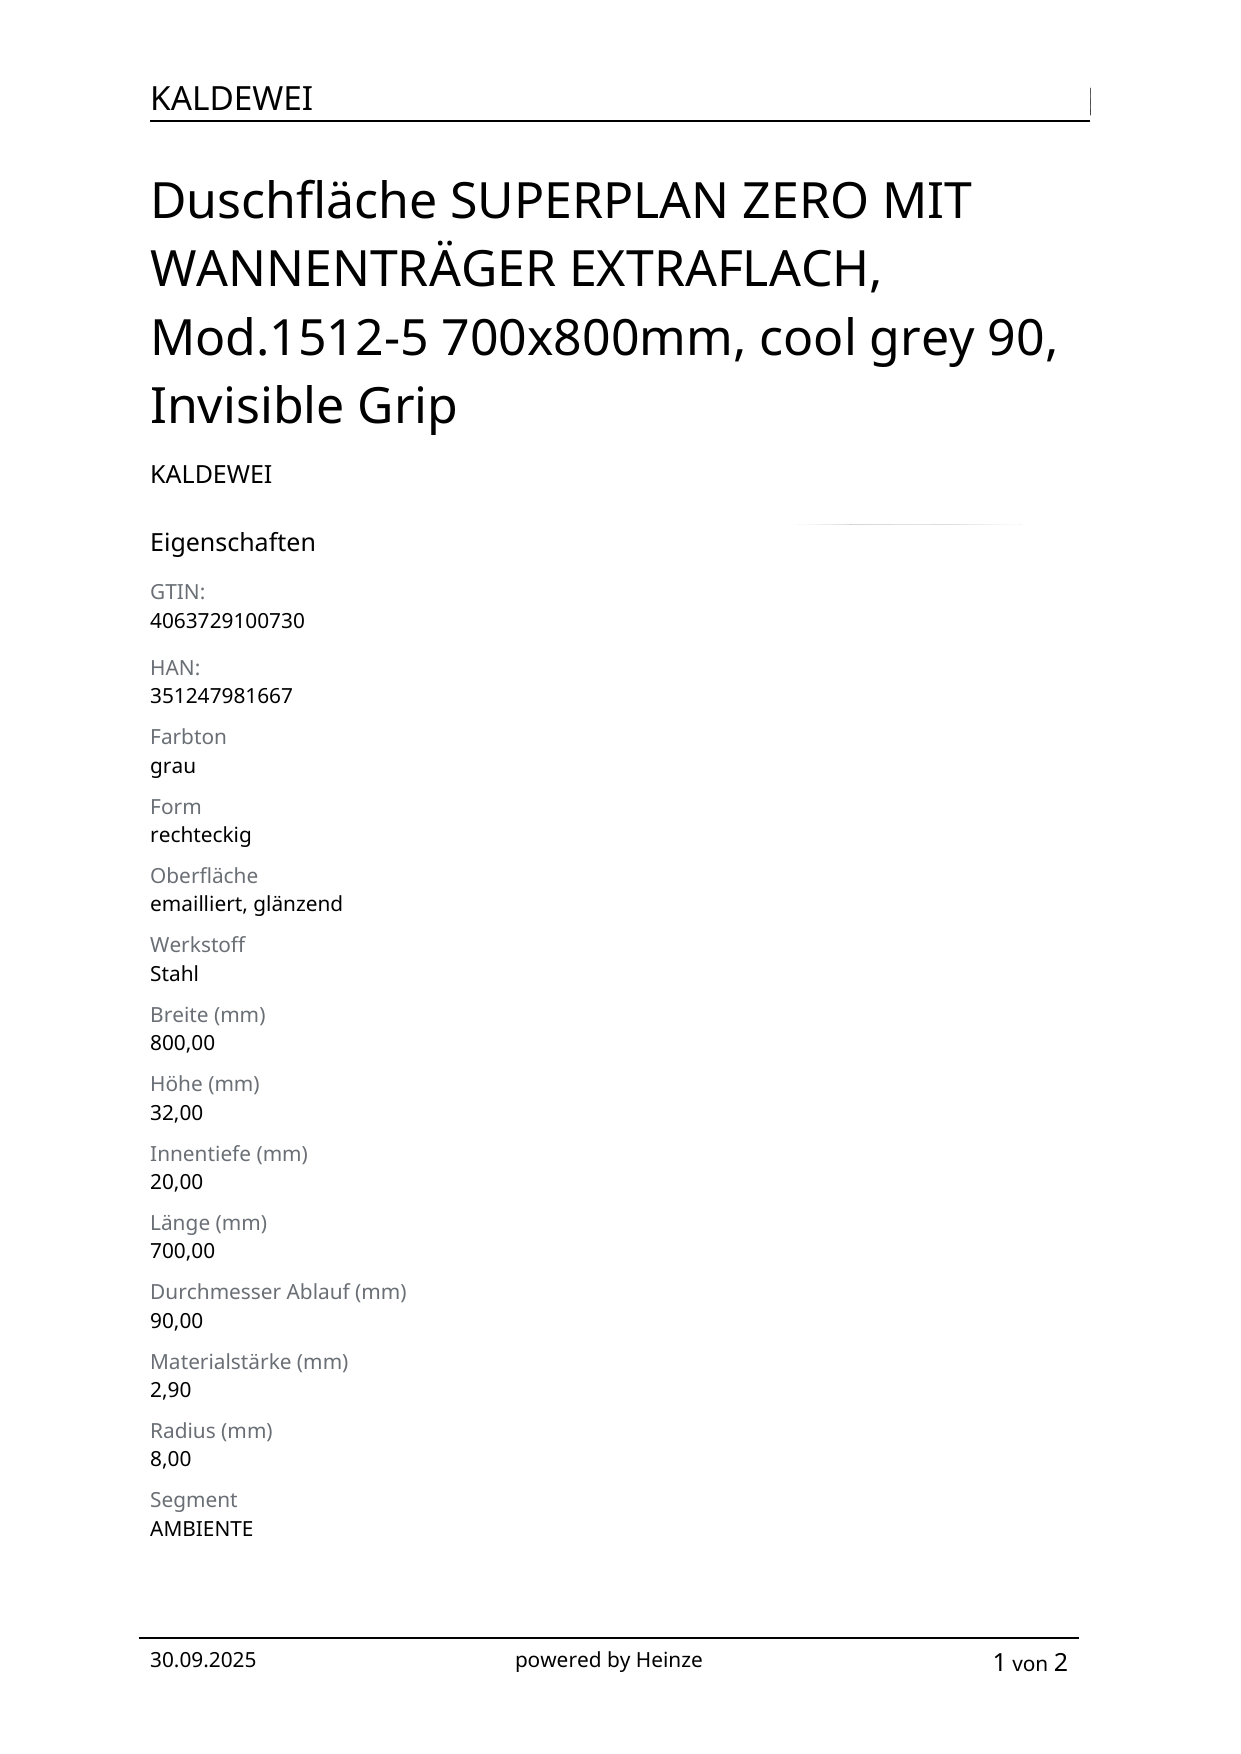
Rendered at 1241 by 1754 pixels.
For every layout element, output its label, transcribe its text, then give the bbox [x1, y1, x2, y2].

text Radius (mm) [150, 1416, 1090, 1444]
text Duschfläche SUPERPLAN ZERO MIT WANNENTRÄGER EXTRAFLACH, Mod.1512-5 700x800mm, cool grey 90, Invisible Grip [150, 165, 1090, 438]
text Durchmesser Ablauf (mm) [150, 1277, 1090, 1306]
text 2,90 [150, 1375, 1090, 1404]
text Innentiefe (mm) [150, 1139, 1090, 1167]
text Farbton [150, 722, 1090, 751]
text 700,00 [150, 1236, 1090, 1265]
text Länge (mm) [150, 1208, 1090, 1236]
text 32,00 [150, 1098, 1090, 1126]
text KALDEWEI [150, 456, 1090, 491]
text 351247981667 [150, 681, 1090, 710]
text AMBIENTE [150, 1514, 1090, 1542]
text GTIN: [150, 577, 1090, 606]
text 800,00 [150, 1028, 1090, 1057]
text Segment [150, 1486, 1090, 1514]
text Werkstoff [150, 931, 1090, 959]
text Höhe (mm) [150, 1069, 1090, 1098]
text Materialstärke (mm) [150, 1347, 1090, 1375]
text 4063729100730 [150, 606, 1090, 634]
text Eigenschaften [150, 524, 1090, 559]
text Breite (mm) [150, 1000, 1090, 1028]
text emailliert, glänzend [150, 889, 1090, 918]
text Stahl [150, 959, 1090, 987]
text 8,00 [150, 1444, 1090, 1473]
text rechteckig [150, 820, 1090, 849]
text Oberfläche [150, 861, 1090, 889]
text Form [150, 792, 1090, 820]
text 20,00 [150, 1167, 1090, 1196]
text 90,00 [150, 1306, 1090, 1334]
text HAN: [150, 653, 1090, 681]
text grau [150, 751, 1090, 779]
